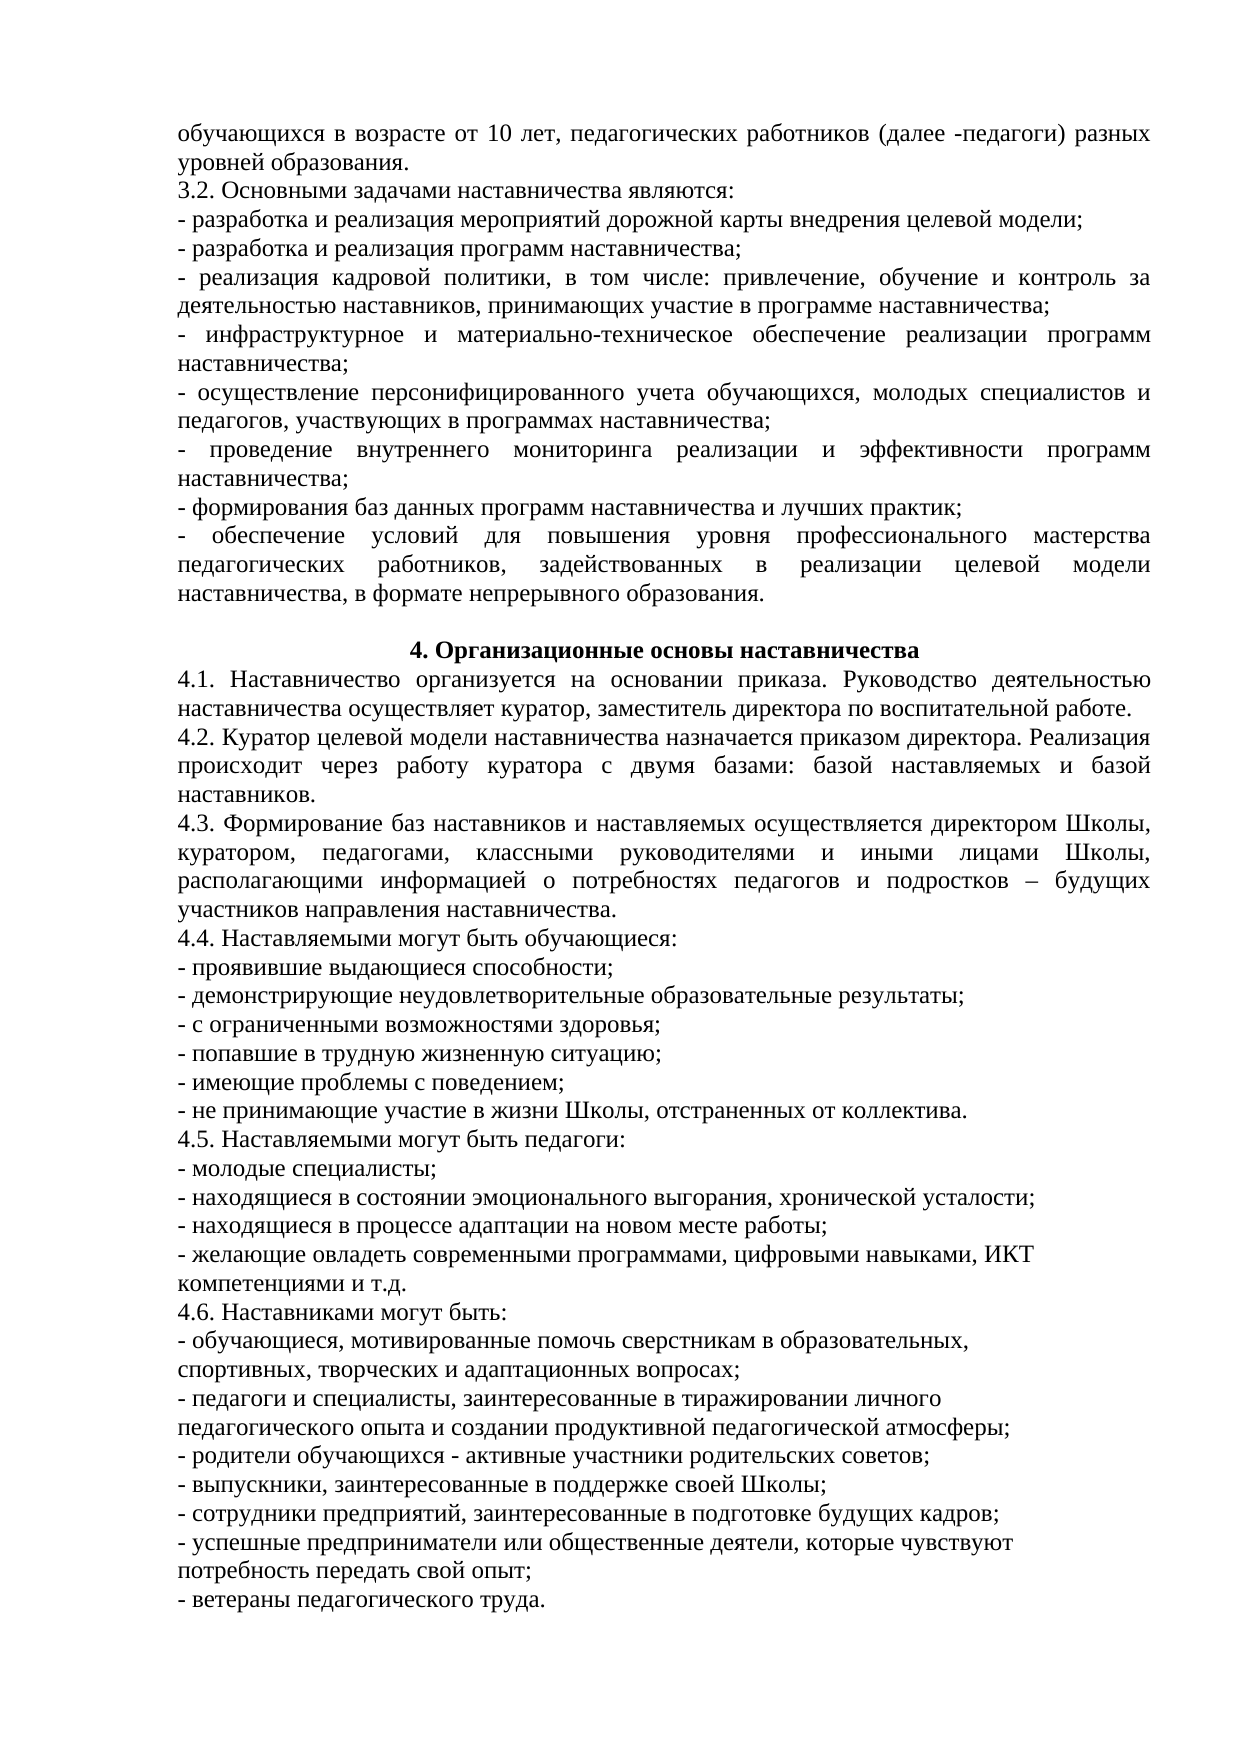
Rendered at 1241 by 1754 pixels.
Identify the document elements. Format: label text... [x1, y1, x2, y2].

text спортивных, творческих и адаптационных вопросах; [177, 1354, 1152, 1383]
text - выпускники, заинтересованные в поддержке своей Школы; [177, 1469, 1152, 1498]
text - молодые специалисты; [177, 1153, 1152, 1182]
text - демонстрирующие неудовлетворительные образовательные результаты; [177, 981, 1152, 1009]
text - ветераны педагогического труда. [177, 1584, 1152, 1613]
text потребность передать свой опыт; [177, 1556, 1152, 1584]
text - реализация кадровой политики, в том числе: привлечение, обучение и контроль за деятельностью наставников, принимающих участие в программе наставничества; [177, 262, 1152, 319]
text - находящиеся в процессе адаптации на новом месте работы; [177, 1211, 1152, 1239]
text - сотрудники предприятий, заинтересованные в подготовке будущих кадров; [177, 1498, 1152, 1527]
text - осуществление персонифицированного учета обучающихся, молодых специалистов и педагогов, участвующих в программах наставничества; [177, 377, 1152, 434]
text компетенциями и т.д. [177, 1268, 1152, 1297]
text - имеющие проблемы с поведением; [177, 1067, 1152, 1096]
text 4.6. Наставниками могут быть: [177, 1297, 1152, 1326]
text - не принимающие участие в жизни Школы, отстраненных от коллектива. [177, 1096, 1152, 1124]
text - обучающиеся, мотивированные помочь сверстникам в образовательных, [177, 1326, 1152, 1354]
text - успешные предприниматели или общественные деятели, которые чувствуют [177, 1527, 1152, 1556]
text 4.2. Куратор целевой модели наставничества назначается приказом директора. Реализация происходит через работу куратора с двумя базами: базой наставляемых и базой наставников. [177, 722, 1152, 808]
text 3.2. Основными задачами наставничества являются: [177, 176, 1152, 204]
text педагогического опыта и создании продуктивной педагогической атмосферы; [177, 1412, 1152, 1441]
text 4.3. Формирование баз наставников и наставляемых осуществляется директором Школы, куратором, педагогами, классными руководителями и иными лицами Школы, располагающими информацией о потребностях педагогов и подростков – будущих участников направления наставничества. [177, 808, 1152, 923]
text 4.1. Наставничество организуется на основании приказа. Руководство деятельностью наставничества осуществляет куратор, заместитель директора по воспитательной работе. [177, 664, 1152, 722]
text - с ограниченными возможностями здоровья; [177, 1009, 1152, 1038]
text 4. Организационные основы наставничества [177, 636, 1152, 664]
text - находящиеся в состоянии эмоционального выгорания, хронической усталости; [177, 1182, 1152, 1211]
text - обеспечение условий для повышения уровня профессионального мастерства педагогических работников, задействованных в реализации целевой модели наставничества, в формате непрерывного образования. [177, 521, 1152, 607]
text - желающие овладеть современными программами, цифровыми навыками, ИКТ [177, 1239, 1152, 1268]
text - инфраструктурное и материально-техническое обеспечение реализации программ наставничества; [177, 319, 1152, 377]
text - педагоги и специалисты, заинтересованные в тиражировании личного [177, 1383, 1152, 1412]
text - родители обучающихся - активные участники родительских советов; [177, 1441, 1152, 1469]
text - попавшие в трудную жизненную ситуацию; [177, 1038, 1152, 1067]
text - проявившие выдающиеся способности; [177, 952, 1152, 981]
text - разработка и реализация мероприятий дорожной карты внедрения целевой модели; [177, 204, 1152, 233]
text - разработка и реализация программ наставничества; [177, 233, 1152, 262]
text - формирования баз данных программ наставничества и лучших практик; [177, 492, 1152, 521]
text 4.4. Наставляемыми могут быть обучающиеся: [177, 923, 1152, 952]
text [177, 118, 1152, 176]
text - проведение внутреннего мониторинга реализации и эффективности программ наставничества; [177, 434, 1152, 492]
text 4.5. Наставляемыми могут быть педагоги: [177, 1124, 1152, 1153]
